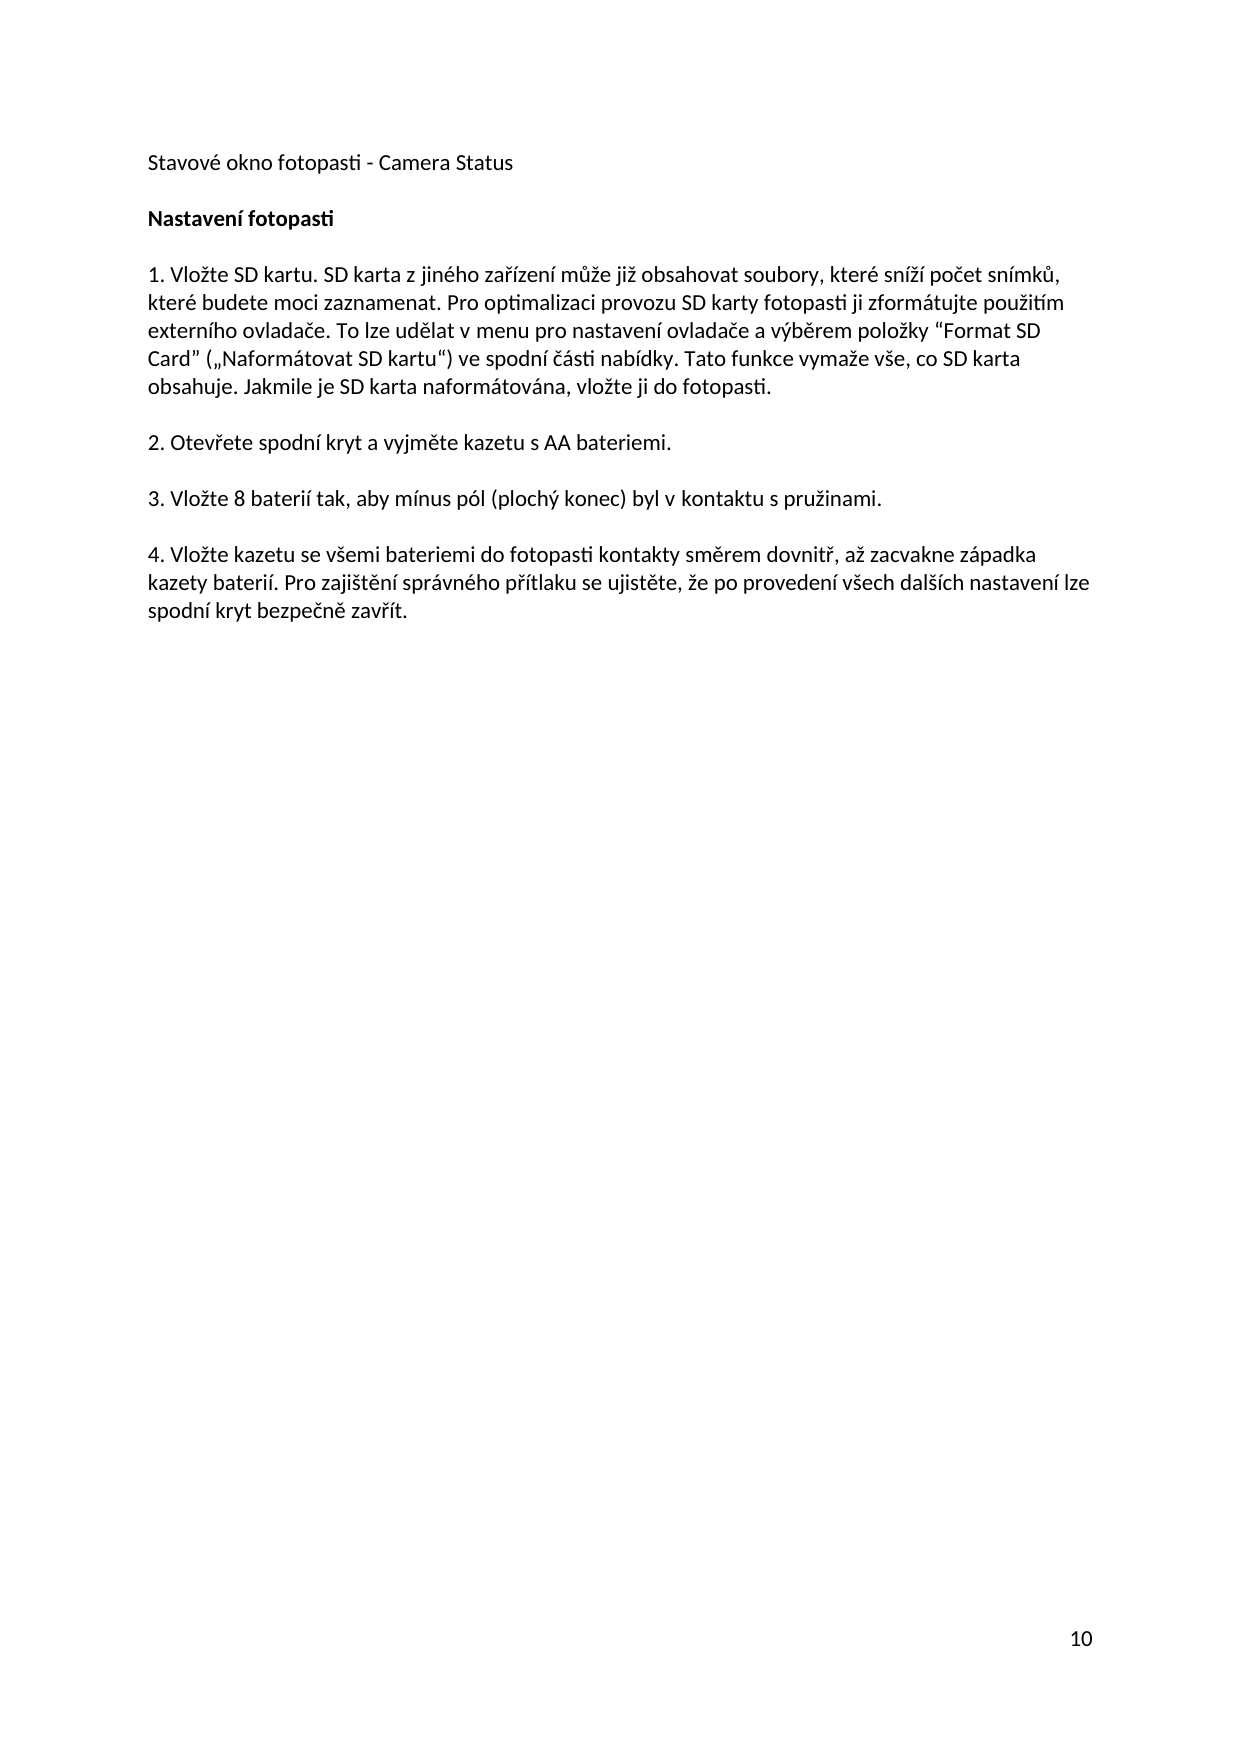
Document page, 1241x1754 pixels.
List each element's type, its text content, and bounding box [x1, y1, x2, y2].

text 2. Otevřete spodní kryt a vyjměte kazetu s AA bateriemi. [148, 428, 1093, 456]
text 4. Vložte kazetu se všemi bateriemi do fotopasti kontakty směrem dovnitř, až zacvakne západka kazety baterií. Pro zajištění správného přítlaku se ujistěte, že po provedení všech dalších nastavení lze spodní kryt bezpečně zavřít. [148, 540, 1093, 624]
text Nastavení fotopasti [148, 204, 1093, 232]
text Stavové okno fotopasti - Camera Status [148, 148, 1093, 176]
text 1. Vložte SD kartu. SD karta z jiného zařízení může již obsahovat soubory, které sníží počet snímků, které budete moci zaznamenat. Pro optimalizaci provozu SD karty fotopasti ji zformátujte použitím externího ovladače. To lze udělat v menu pro nastavení ovladače a výběrem položky “Format SD Card” („Naformátovat SD kartu“) ve spodní části nabídky. Tato funkce vymaže vše, co SD karta obsahuje. Jakmile je SD karta naformátována, vložte ji do fotopasti. [148, 260, 1093, 400]
text 3. Vložte 8 baterií tak, aby mínus pól (plochý konec) byl v kontaktu s pružinami. [148, 484, 1093, 512]
